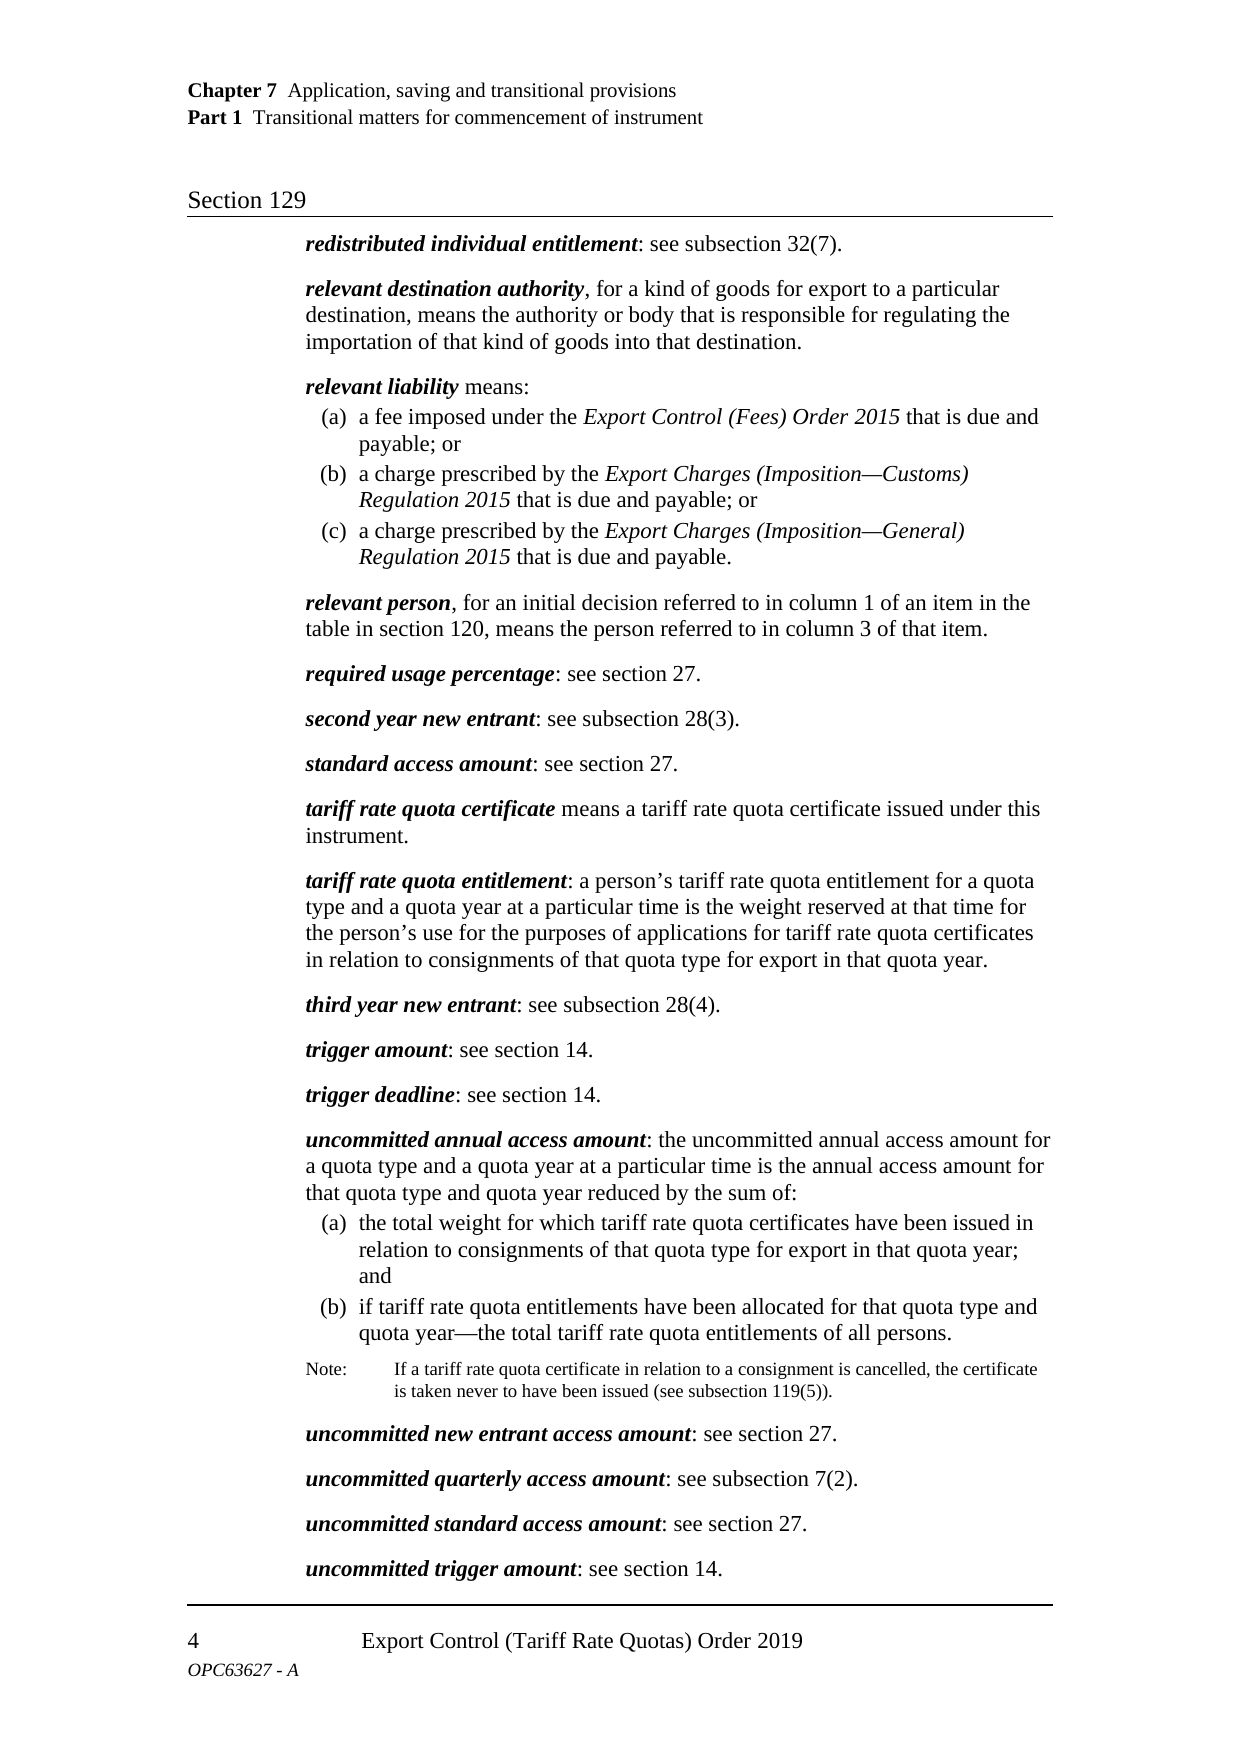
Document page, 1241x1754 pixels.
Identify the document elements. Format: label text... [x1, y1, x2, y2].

text uncommitted quarterly access amount: see subsection 7(2). [305, 1465, 1053, 1491]
text (a) the total weight for which tariff rate quota certificates have been issued in relation to consignments of that quota type for export in that quota year; and [187, 1209, 1053, 1288]
text (c) a charge prescribed by the Export Charges (Imposition—General) Regulation 2015 that is due and payable. [187, 517, 1053, 570]
text uncommitted trigger amount: see section 14. [305, 1555, 1053, 1582]
text redistributed individual entitlement: see subsection 32(7). [305, 230, 1053, 256]
text (a) a fee imposed under the Export Control (Fees) Order 2015 that is due and payable; or [187, 403, 1053, 456]
text (b) a charge prescribed by the Export Charges (Imposition—Customs) Regulation 2015 that is due and payable; or [187, 460, 1053, 513]
text (b) if tariff rate quota entitlements have been allocated for that quota type and quota year—the total tariff rate quota entitlements of all persons. [187, 1293, 1053, 1345]
text trigger amount: see section 14. [305, 1036, 1053, 1062]
text uncommitted standard access amount: see section 27. [305, 1510, 1053, 1537]
text third year new entrant: see subsection 28(4). [305, 991, 1053, 1017]
text uncommitted new entrant access amount: see section 27. [305, 1420, 1053, 1446]
text Note: If a tariff rate quota certificate in relation to a consignment is cancelled, the certificate is taken never to have been issued (see subsection 119(5)). [305, 1358, 1053, 1401]
text relevant liability means: [305, 373, 1053, 399]
text tariff rate quota entitlement: a person’s tariff rate quota entitlement for a quota type and a quota year at a particular time is the weight reserved at that time for the person’s use for the purposes of applications for tariff rate quota certificates in relation to consignments of that quota type for export in that quota year. [305, 867, 1053, 972]
text relevant person, for an initial decision referred to in column 1 of an item in the table in section 120, means the person referred to in column 3 of that item. [305, 588, 1053, 641]
text tariff rate quota certificate means a tariff rate quota certificate issued under this instrument. [305, 795, 1053, 848]
text relevant destination authority, for a kind of goods for export to a particular destination, means the authority or body that is responsible for regulating the importation of that kind of goods into that destination. [305, 275, 1053, 354]
text standard access amount: see section 27. [305, 750, 1053, 777]
text uncommitted annual access amount: the uncommitted annual access amount for a quota type and a quota year at a particular time is the annual access amount for that quota type and quota year reduced by the sum of: [305, 1126, 1053, 1205]
text required usage percentage: see section 27. [305, 660, 1053, 686]
text trigger deadline: see section 14. [305, 1081, 1053, 1107]
text second year new entrant: see subsection 28(3). [305, 705, 1053, 731]
